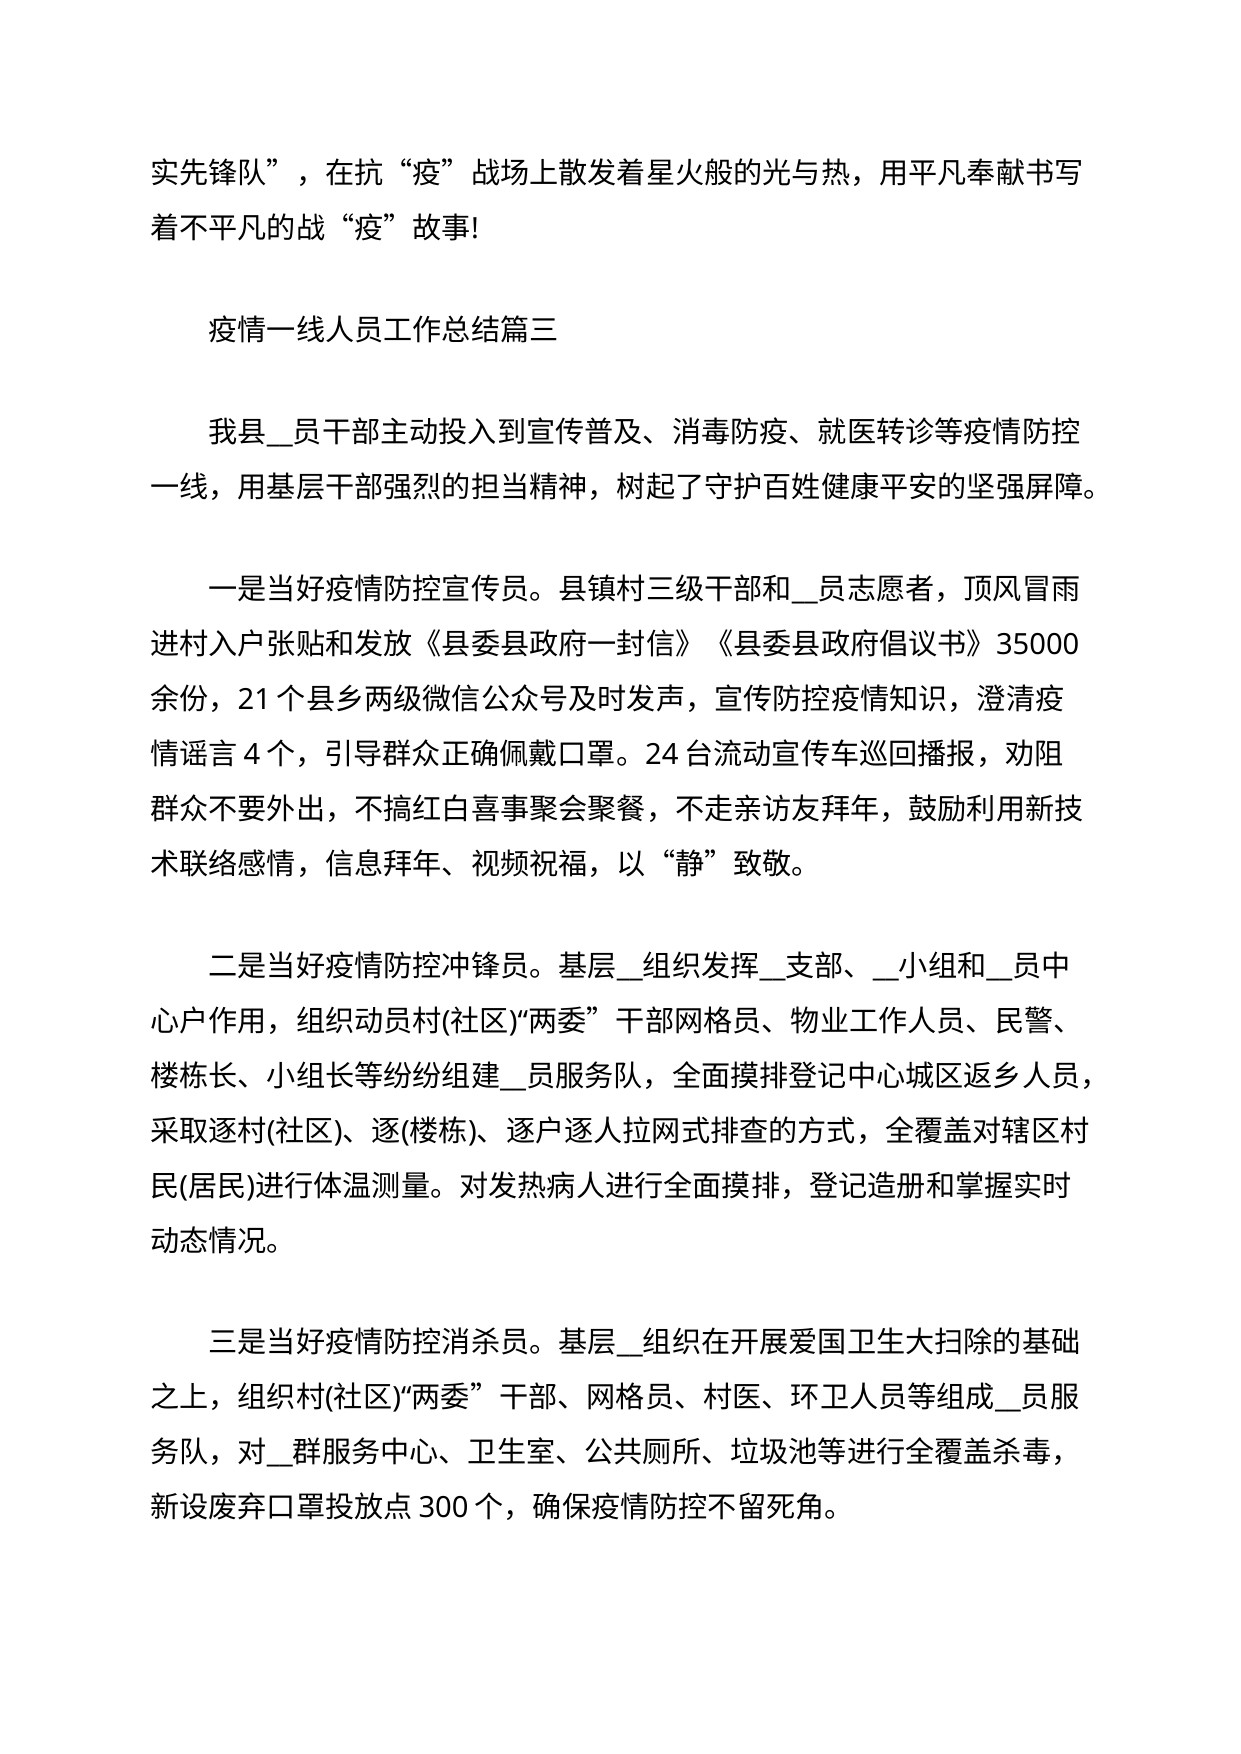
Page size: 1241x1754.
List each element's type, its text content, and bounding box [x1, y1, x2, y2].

text 我县__员干部主动投入到宣传普及、消毒防疫、就医转诊等疫情防控一线，用基层干部强烈的担当精神，树起了守护百姓健康平安的坚强屏障。 [150, 409, 1090, 506]
text 一是当好疫情防控宣传员。县镇村三级干部和__员志愿者，顶风冒雨进村入户张贴和发放《县委县政府一封信》《县委县政府倡议书》35000余份，21个县乡两级微信公众号及时发声，宣传防控疫情知识，澄清疫情谣言4个，引导群众正确佩戴口罩。24台流动宣传车巡回播报，劝阻群众不要外出，不搞红白喜事聚会聚餐，不走亲访友拜年，鼓励利用新技术联络感情，信息拜年、视频祝福，以“静”致敬。 [150, 565, 1090, 883]
text 三是当好疫情防控消杀员。基层__组织在开展爱国卫生大扫除的基础之上，组织村(社区)“两委”干部、网格员、村医、环卫人员等组成__员服务队，对__群服务中心、卫生室、公共厕所、垃圾池等进行全覆盖杀毒，新设废弃口罩投放点300个，确保疫情防控不留死角。 [150, 1319, 1090, 1526]
text 二是当好疫情防控冲锋员。基层__组织发挥__支部、__小组和__员中心户作用，组织动员村(社区)“两委”干部网格员、物业工作人员、民警、楼栋长、小组长等纷纷组建__员服务队，全面摸排登记中心城区返乡人员，采取逐村(社区)、逐(楼栋)、逐户逐人拉网式排查的方式，全覆盖对辖区村民(居民)进行体温测量。对发热病人进行全面摸排，登记造册和掌握实时动态情况。 [150, 942, 1090, 1259]
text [150, 150, 1090, 247]
text 疫情一线人员工作总结篇三 [150, 307, 1090, 349]
